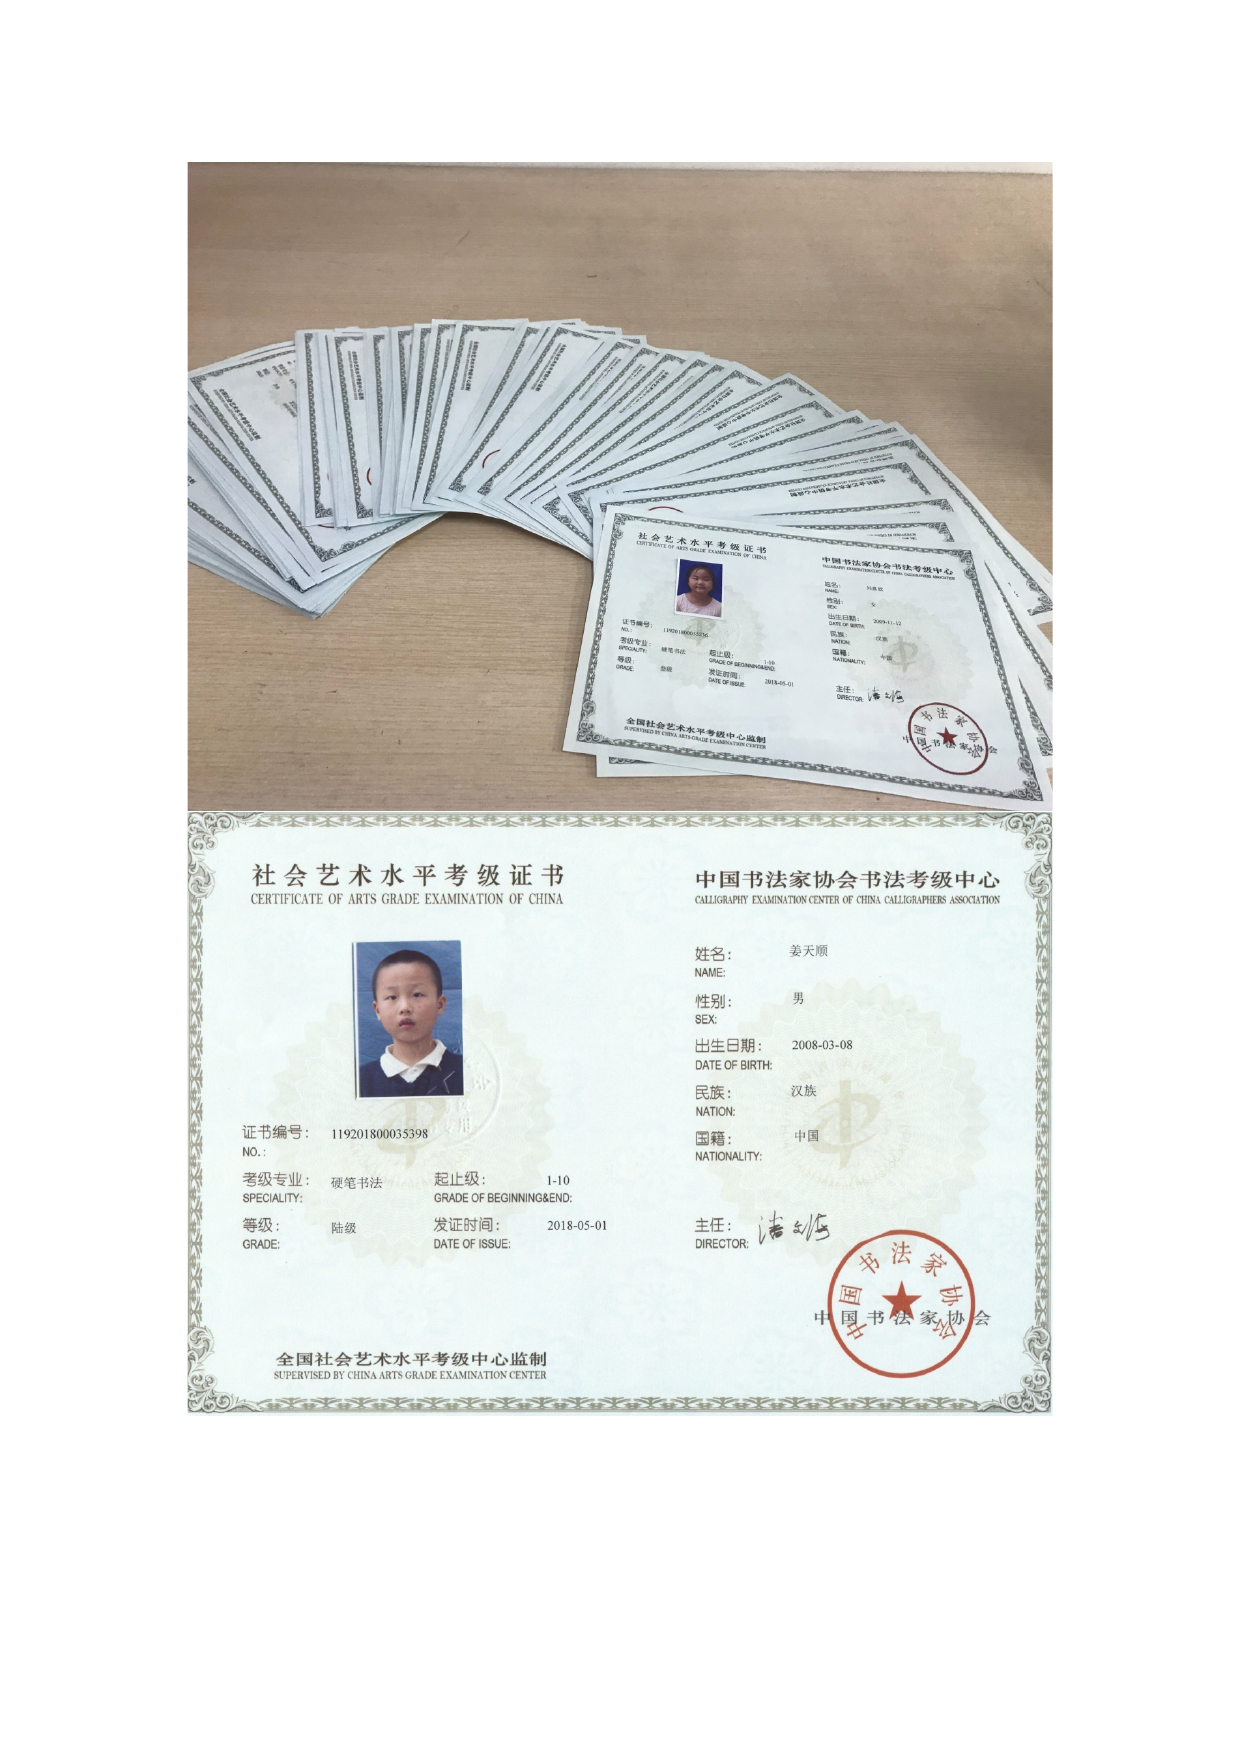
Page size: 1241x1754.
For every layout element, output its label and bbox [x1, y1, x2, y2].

picture [187, 812, 1053, 1416]
picture [187, 162, 1053, 811]
